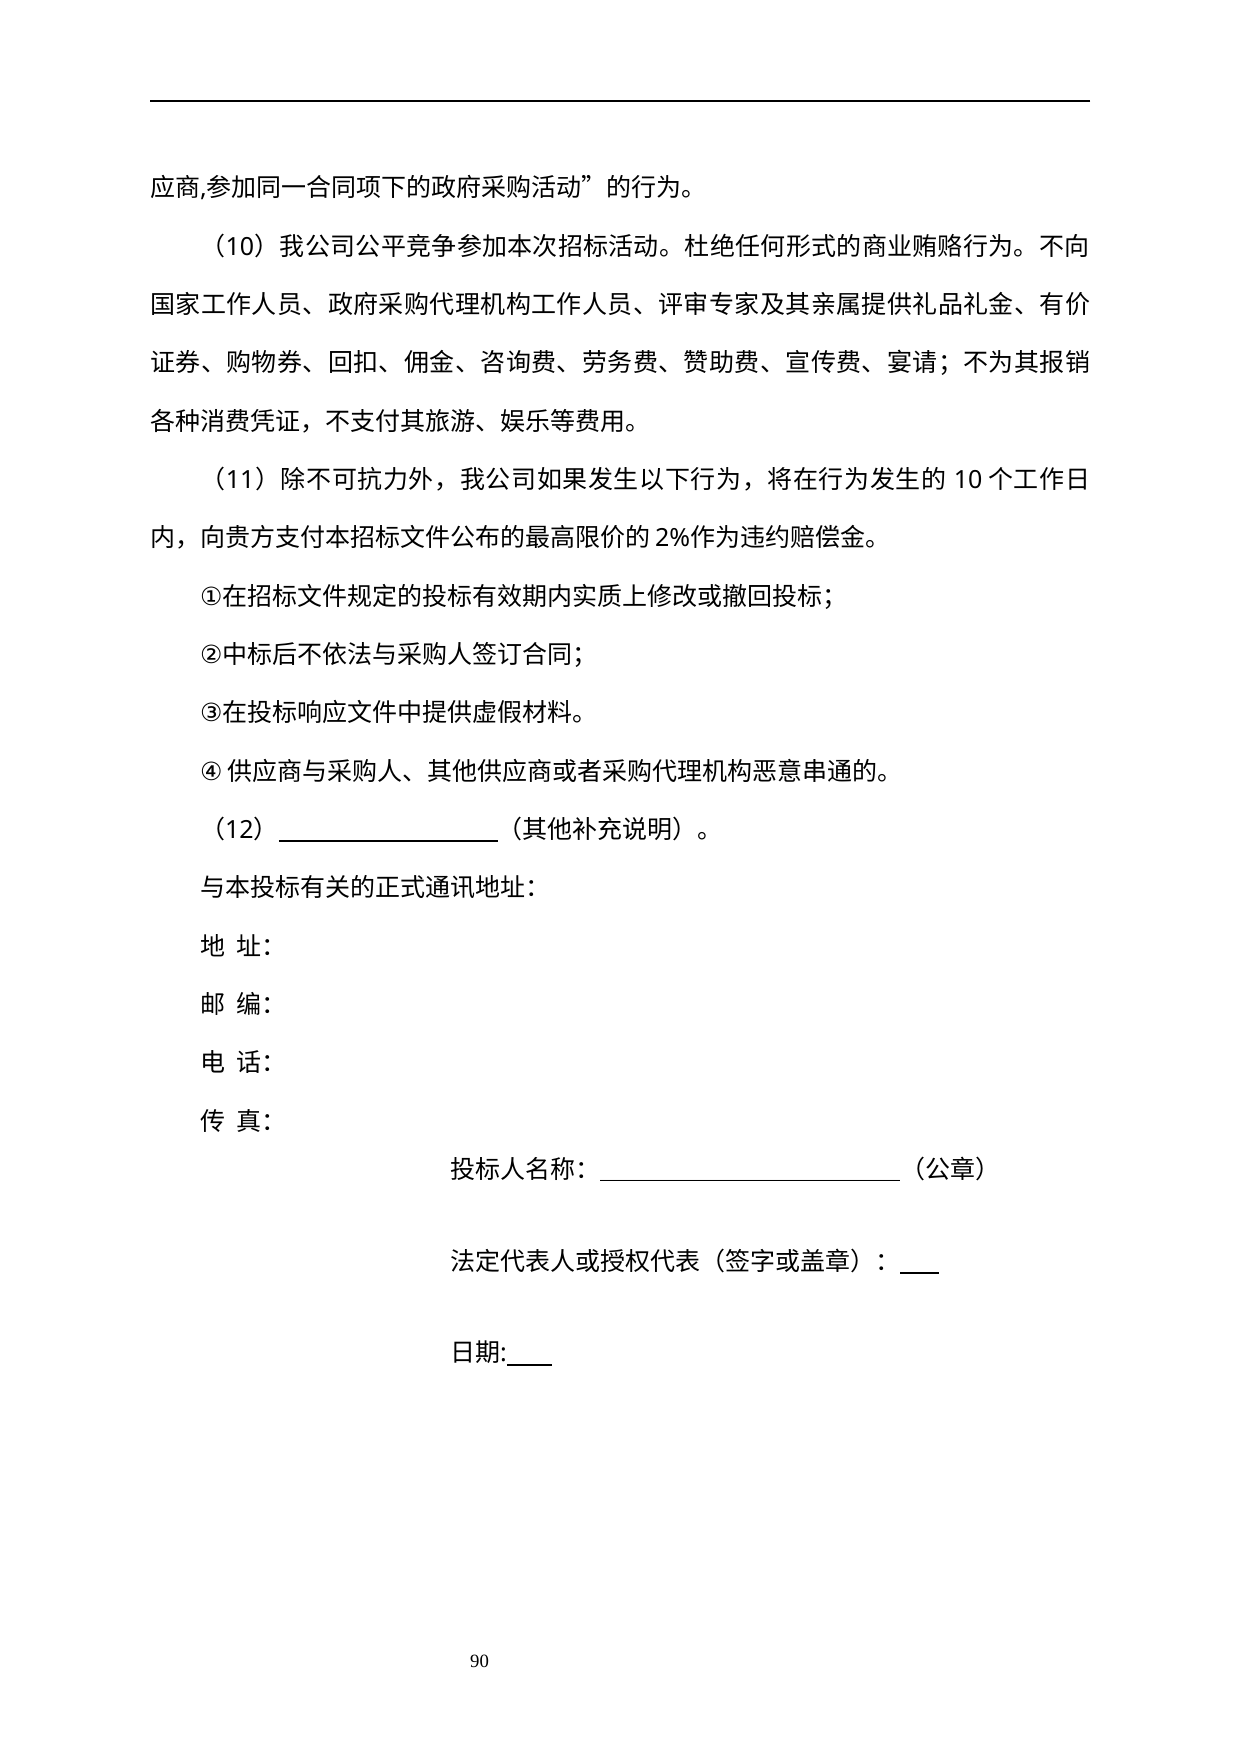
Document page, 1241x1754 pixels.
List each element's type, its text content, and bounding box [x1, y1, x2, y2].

text 邮 编： [150, 967, 1090, 1025]
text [150, 150, 1090, 208]
text ④供应商与采购人、其他供应商或者采购代理机构恶意串通的。 [150, 733, 1090, 792]
text ②中标后不依法与采购人签订合同； [150, 617, 1090, 675]
text 与本投标有关的正式通讯地址： [150, 850, 1090, 908]
text 电 话： [150, 1025, 1090, 1083]
text 日期: [150, 1325, 1090, 1371]
text （11）除不可抗力外，我公司如果发生以下行为，将在行为发生的10个工作日内，向贵方支付本招标文件公布的最高限价的2%作为违约赔偿金。 [150, 442, 1090, 558]
text 法定代表人或授权代表（签字或盖章）： [150, 1233, 1090, 1279]
text 投标人名称：＿＿＿＿＿＿＿＿＿＿＿＿（公章） [150, 1142, 1090, 1187]
text 地 址： [150, 908, 1090, 967]
text ①在招标文件规定的投标有效期内实质上修改或撤回投标； [150, 558, 1090, 617]
text ③在投标响应文件中提供虚假材料。 [150, 675, 1090, 733]
text 传 真： [150, 1083, 1090, 1142]
text （12） （其他补充说明）。 [150, 792, 1090, 850]
text （10）我公司公平竞争参加本次招标活动。杜绝任何形式的商业贿赂行为。不向国家工作人员、政府采购代理机构工作人员、评审专家及其亲属提供礼品礼金、有价证券、购物券、回扣、佣金、咨询费、劳务费、赞助费、宣传费、宴请；不为其报销各种消费凭证，不支付其旅游、娱乐等费用。 [150, 208, 1090, 442]
